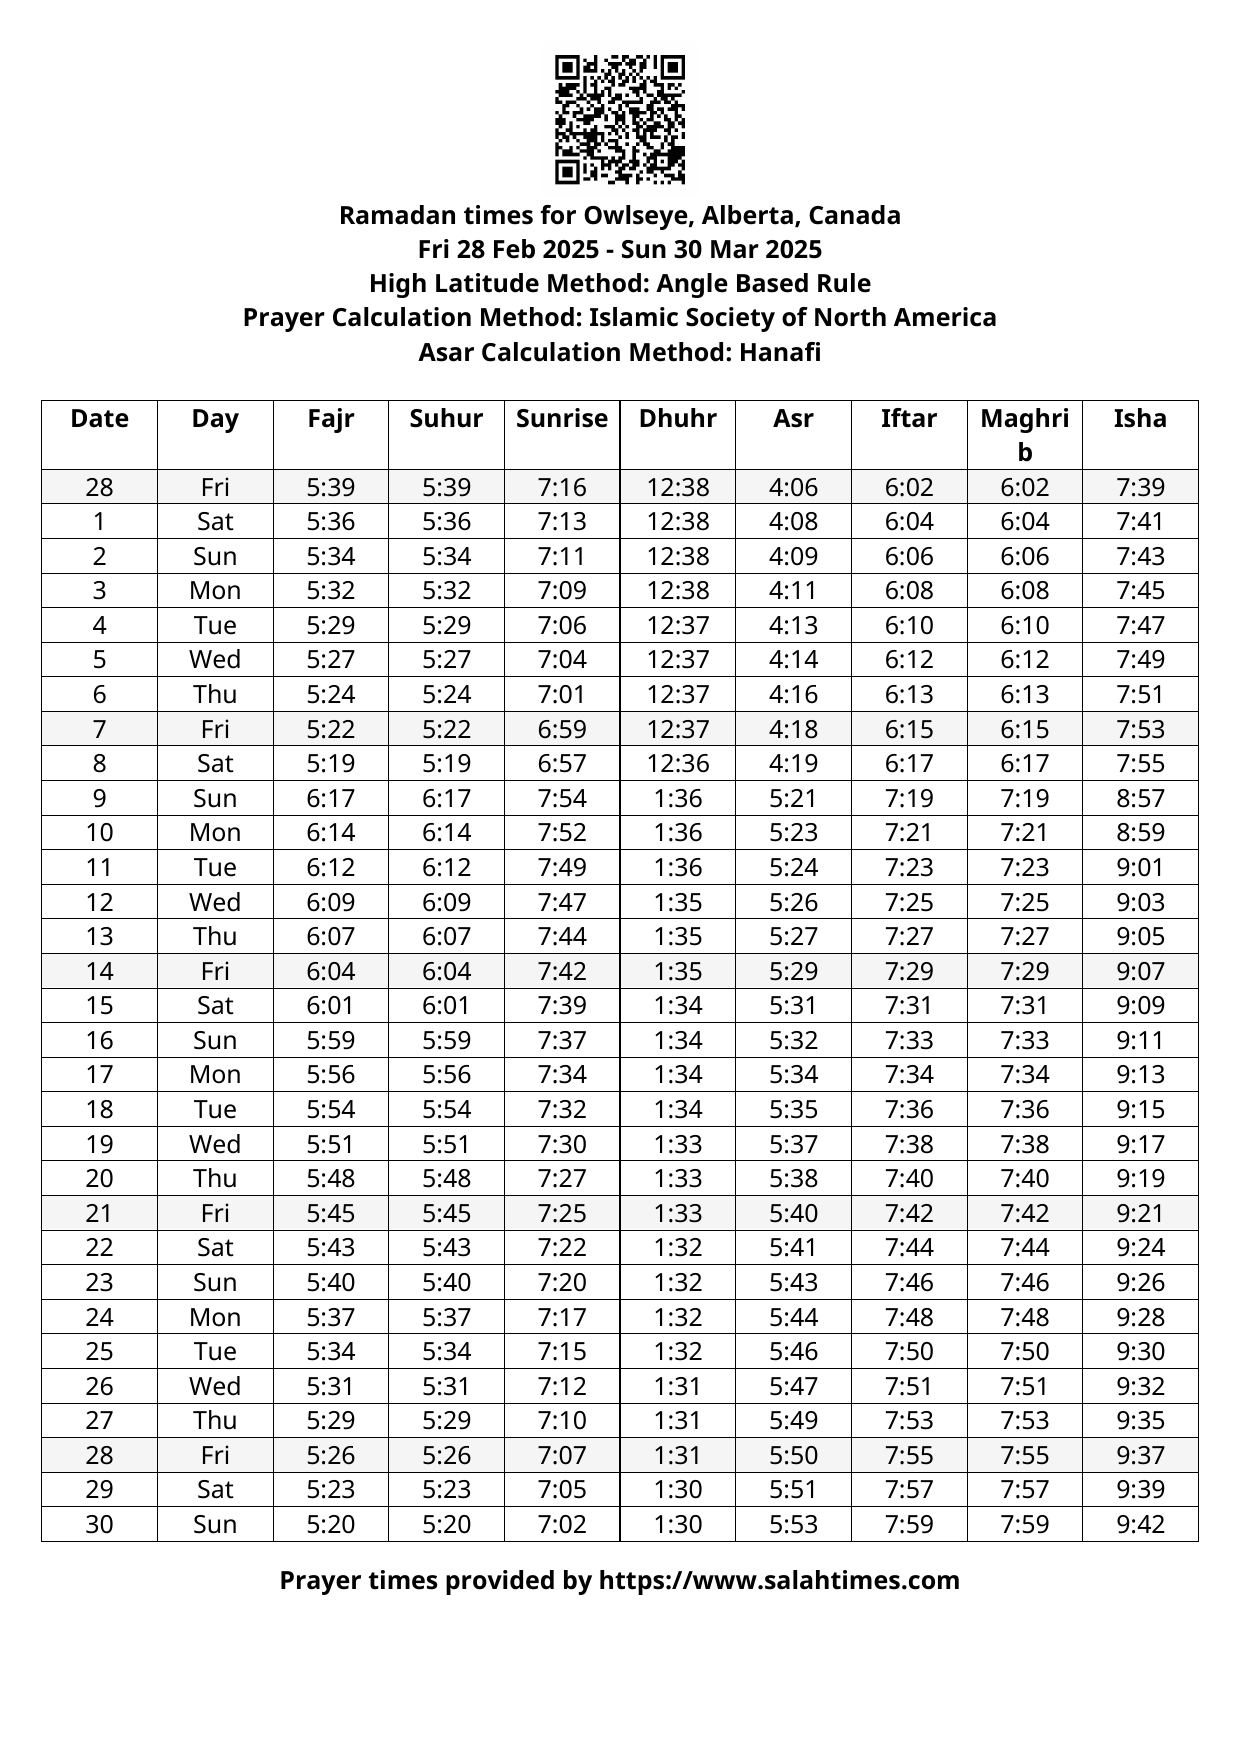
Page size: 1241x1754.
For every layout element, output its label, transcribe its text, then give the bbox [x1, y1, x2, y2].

table_cell 7:13 [505, 504, 619, 538]
table_cell 9:30 [1083, 1334, 1198, 1368]
text Prayer times provided by https://www.salahtimes.com [42, 1563, 1198, 1597]
table_cell 5:37 [736, 1127, 851, 1160]
table_cell 7:16 [505, 470, 619, 503]
table_cell Sun [158, 1265, 273, 1299]
table_cell 1:30 [621, 1507, 735, 1541]
table_cell 6:09 [389, 885, 504, 918]
table_cell 7:32 [505, 1092, 619, 1126]
table_cell Sat [158, 989, 273, 1022]
table_cell Sun [158, 781, 273, 814]
table_cell 6:06 [968, 539, 1082, 572]
text Asar Calculation Method: Hanafi [42, 334, 1198, 368]
table_cell 6:10 [852, 608, 967, 642]
table_cell 9:42 [1083, 1507, 1198, 1541]
table_cell 5:40 [274, 1265, 388, 1299]
table_cell 4 [42, 608, 157, 642]
table_cell 1:33 [621, 1196, 735, 1229]
table_cell 5:56 [274, 1058, 388, 1091]
table_cell 12:37 [621, 608, 735, 642]
table_cell 6:04 [389, 954, 504, 987]
table_cell 1:36 [621, 781, 735, 814]
table_cell 1:34 [621, 989, 735, 1022]
table_cell Sun [158, 539, 273, 572]
table_header Date [42, 401, 157, 469]
table_cell 7:51 [1083, 677, 1198, 711]
table_cell 17 [42, 1058, 157, 1091]
table_cell 6:10 [968, 608, 1082, 642]
table_cell 7:23 [852, 850, 967, 884]
table_cell 7:22 [505, 1231, 619, 1264]
table_cell Tue [158, 850, 273, 884]
table_cell 5:59 [389, 1023, 504, 1057]
table_cell 9:01 [1083, 850, 1198, 884]
table_cell 5:44 [736, 1300, 851, 1333]
table_cell 5:24 [389, 677, 504, 711]
table_cell 1:35 [621, 954, 735, 987]
table_cell 9:21 [1083, 1196, 1198, 1229]
table_cell 25 [42, 1334, 157, 1368]
table_cell 4:08 [736, 504, 851, 538]
table_cell 5:39 [274, 470, 388, 503]
table_cell 5:40 [389, 1265, 504, 1299]
table_cell Mon [158, 1300, 273, 1333]
table_cell 20 [42, 1161, 157, 1195]
table_cell 9:05 [1083, 919, 1198, 953]
table_cell 22 [42, 1231, 157, 1264]
table_cell 9 [42, 781, 157, 814]
table_cell 7:49 [1083, 643, 1198, 676]
table_cell 4:14 [736, 643, 851, 676]
table_cell 7:39 [1083, 470, 1198, 503]
table_cell 5:32 [736, 1023, 851, 1057]
table_cell 5:43 [736, 1265, 851, 1299]
table_header Day [158, 401, 273, 469]
table_cell 7:11 [505, 539, 619, 572]
table_cell 7:41 [1083, 504, 1198, 538]
table_cell Sat [158, 1231, 273, 1264]
table_cell 6:02 [852, 470, 967, 503]
table_cell 5:54 [389, 1092, 504, 1126]
table_cell 9:13 [1083, 1058, 1198, 1091]
table_cell 5:37 [389, 1300, 504, 1333]
table_cell 7:20 [505, 1265, 619, 1299]
table_cell 5:51 [274, 1127, 388, 1160]
table_cell 7:59 [968, 1507, 1082, 1541]
table_cell 6:04 [274, 954, 388, 987]
table_cell 6:14 [389, 816, 504, 849]
table_cell 7:29 [852, 954, 967, 987]
table_cell 7:36 [852, 1092, 967, 1126]
table_cell Sat [158, 1473, 273, 1506]
table_cell 7:37 [505, 1023, 619, 1057]
table_cell Mon [158, 574, 273, 607]
table_cell Wed [158, 1369, 273, 1402]
table_cell 1:35 [621, 885, 735, 918]
table_cell Fri [158, 1196, 273, 1229]
table_cell 9:03 [1083, 885, 1198, 918]
table_cell 21 [42, 1196, 157, 1229]
table_cell 9:37 [1083, 1438, 1198, 1472]
table_cell 12:37 [621, 712, 735, 745]
table_cell 5:34 [274, 1334, 388, 1368]
table_cell 7:50 [968, 1334, 1082, 1368]
table_cell Fri [158, 470, 273, 503]
table_cell 5:23 [389, 1473, 504, 1506]
table_cell 5:29 [389, 608, 504, 642]
table_cell 5:38 [736, 1161, 851, 1195]
table_cell 6:07 [389, 919, 504, 953]
table_cell 4:19 [736, 746, 851, 780]
table_cell 6:01 [389, 989, 504, 1022]
table_cell 15 [42, 989, 157, 1022]
table_cell 5:49 [736, 1404, 851, 1437]
table_cell 7:40 [852, 1161, 967, 1195]
table_cell 7:43 [1083, 539, 1198, 572]
table_cell Sat [158, 746, 273, 780]
table_cell 5:29 [274, 608, 388, 642]
table_cell 5:31 [389, 1369, 504, 1402]
table_cell 7:21 [852, 816, 967, 849]
table_cell 6:09 [274, 885, 388, 918]
table_cell 7:19 [852, 781, 967, 814]
table_cell 13 [42, 919, 157, 953]
table_cell 5:23 [274, 1473, 388, 1506]
table_cell 6:15 [852, 712, 967, 745]
table_cell 5:29 [736, 954, 851, 987]
table_cell 5:48 [274, 1161, 388, 1195]
table_cell 5:54 [274, 1092, 388, 1126]
table_cell 28 [42, 1438, 157, 1472]
table_cell 1:31 [621, 1369, 735, 1402]
table_cell 7:27 [505, 1161, 619, 1195]
table_cell 5:39 [389, 470, 504, 503]
table_cell Mon [158, 1058, 273, 1091]
table_cell 7:50 [852, 1334, 967, 1368]
table_cell 7:53 [968, 1404, 1082, 1437]
table_cell 9:26 [1083, 1265, 1198, 1299]
table_cell 5:46 [736, 1334, 851, 1368]
table_cell Fri [158, 712, 273, 745]
table_cell Wed [158, 1127, 273, 1160]
table_cell 30 [42, 1507, 157, 1541]
table_cell 7:48 [852, 1300, 967, 1333]
table_cell 5:24 [736, 850, 851, 884]
table_cell 29 [42, 1473, 157, 1506]
table_cell 5 [42, 643, 157, 676]
table_cell 5:40 [736, 1196, 851, 1229]
table_cell 7:10 [505, 1404, 619, 1437]
table_cell 6 [42, 677, 157, 711]
table_cell 14 [42, 954, 157, 987]
table_cell 6:17 [274, 781, 388, 814]
table_cell 7:07 [505, 1438, 619, 1472]
table_cell 7:49 [505, 850, 619, 884]
table_cell 5:27 [736, 919, 851, 953]
table_cell 5:32 [389, 574, 504, 607]
table_cell 5:29 [274, 1404, 388, 1437]
table_cell 7:04 [505, 643, 619, 676]
table_cell 11 [42, 850, 157, 884]
table_cell 2 [42, 539, 157, 572]
table_cell 5:26 [736, 885, 851, 918]
table_cell Thu [158, 677, 273, 711]
table_cell 6:13 [968, 677, 1082, 711]
table_cell 5:29 [389, 1404, 504, 1437]
table_cell 6:12 [968, 643, 1082, 676]
table_cell 6:02 [968, 470, 1082, 503]
table_cell 5:47 [736, 1369, 851, 1402]
table_cell 7:46 [852, 1265, 967, 1299]
table_cell 28 [42, 470, 157, 503]
table_cell 9:17 [1083, 1127, 1198, 1160]
table_cell 5:23 [736, 816, 851, 849]
table_cell 9:32 [1083, 1369, 1198, 1402]
table_cell 7:57 [968, 1473, 1082, 1506]
table_cell 12:38 [621, 470, 735, 503]
table_cell 7:17 [505, 1300, 619, 1333]
table_cell 5:31 [736, 989, 851, 1022]
table_cell 7:36 [968, 1092, 1082, 1126]
table_cell 6:17 [852, 746, 967, 780]
table_cell 1:36 [621, 850, 735, 884]
table_cell 7:21 [968, 816, 1082, 849]
table_cell 6:15 [968, 712, 1082, 745]
table_cell 5:26 [274, 1438, 388, 1472]
table_cell 5:24 [274, 677, 388, 711]
table_cell 7:06 [505, 608, 619, 642]
table_cell 5:34 [389, 1334, 504, 1368]
table_cell 1:34 [621, 1023, 735, 1057]
table_cell 6:14 [274, 816, 388, 849]
table_cell 6:12 [389, 850, 504, 884]
table_cell 5:31 [274, 1369, 388, 1402]
table_cell 5:27 [389, 643, 504, 676]
table_cell 7:51 [968, 1369, 1082, 1402]
table_cell 19 [42, 1127, 157, 1160]
table_cell 9:28 [1083, 1300, 1198, 1333]
table_cell 6:13 [852, 677, 967, 711]
table_cell 7:25 [505, 1196, 619, 1229]
table_cell 7:25 [968, 885, 1082, 918]
table_cell 6:04 [968, 504, 1082, 538]
table_cell Tue [158, 608, 273, 642]
table_cell 9:09 [1083, 989, 1198, 1022]
table_cell 5:26 [389, 1438, 504, 1472]
table_cell 9:39 [1083, 1473, 1198, 1506]
table_cell 4:18 [736, 712, 851, 745]
table_cell 12 [42, 885, 157, 918]
table_cell 7:39 [505, 989, 619, 1022]
table_cell 7:47 [1083, 608, 1198, 642]
table_cell Thu [158, 1161, 273, 1195]
table_cell 5:51 [736, 1473, 851, 1506]
table_cell 24 [42, 1300, 157, 1333]
table_cell 1:32 [621, 1231, 735, 1264]
table_cell 7:59 [852, 1507, 967, 1541]
table_cell 7:30 [505, 1127, 619, 1160]
table_cell 5:43 [274, 1231, 388, 1264]
table_cell 5:43 [389, 1231, 504, 1264]
table_cell 1:33 [621, 1161, 735, 1195]
table_cell 5:36 [389, 504, 504, 538]
table_cell 5:19 [389, 746, 504, 780]
table_cell 5:56 [389, 1058, 504, 1091]
table_cell 4:16 [736, 677, 851, 711]
table_cell 9:19 [1083, 1161, 1198, 1195]
table_cell 7:27 [968, 919, 1082, 953]
table_cell Sat [158, 504, 273, 538]
table_cell 16 [42, 1023, 157, 1057]
picture [542, 41, 699, 198]
table_cell 5:37 [274, 1300, 388, 1333]
table_cell 6:59 [505, 712, 619, 745]
table_cell 7:31 [852, 989, 967, 1022]
table_cell 4:13 [736, 608, 851, 642]
table_cell 9:15 [1083, 1092, 1198, 1126]
table_cell Sun [158, 1023, 273, 1057]
table_cell 7:55 [852, 1438, 967, 1472]
table_cell 1:36 [621, 816, 735, 849]
table_cell Mon [158, 816, 273, 849]
table_cell 12:38 [621, 574, 735, 607]
table_cell 7:47 [505, 885, 619, 918]
table_cell 7:54 [505, 781, 619, 814]
table_cell 5:59 [274, 1023, 388, 1057]
table_cell 5:32 [274, 574, 388, 607]
table_header Isha [1083, 401, 1198, 469]
table_cell 12:37 [621, 677, 735, 711]
table_cell 5:34 [736, 1058, 851, 1091]
table_cell 7:09 [505, 574, 619, 607]
table_cell 6:12 [852, 643, 967, 676]
table_cell 6:08 [852, 574, 967, 607]
table_cell 8:59 [1083, 816, 1198, 849]
table_cell 5:53 [736, 1507, 851, 1541]
table_cell 12:37 [621, 643, 735, 676]
table_cell 8 [42, 746, 157, 780]
table_cell 7:34 [505, 1058, 619, 1091]
table_cell 7:31 [968, 989, 1082, 1022]
table_header Maghrib [968, 401, 1082, 469]
text High Latitude Method: Angle Based Rule [42, 266, 1198, 300]
table_cell 5:50 [736, 1438, 851, 1472]
table_cell 1:33 [621, 1127, 735, 1160]
table_cell 9:35 [1083, 1404, 1198, 1437]
table_cell 9:07 [1083, 954, 1198, 987]
table_cell 7:12 [505, 1369, 619, 1402]
table_header Fajr [274, 401, 388, 469]
table_cell 4:11 [736, 574, 851, 607]
table_cell 12:38 [621, 504, 735, 538]
table_cell 6:57 [505, 746, 619, 780]
table_cell 1 [42, 504, 157, 538]
table_cell 5:27 [274, 643, 388, 676]
table_cell Fri [158, 1438, 273, 1472]
table_cell 27 [42, 1404, 157, 1437]
table_cell 7:42 [968, 1196, 1082, 1229]
table_cell 7:33 [968, 1023, 1082, 1057]
table_cell 12:36 [621, 746, 735, 780]
table_header Asr [736, 401, 851, 469]
table_cell 5:51 [389, 1127, 504, 1160]
table_cell Tue [158, 1092, 273, 1126]
table_cell 5:45 [274, 1196, 388, 1229]
table_cell 5:48 [389, 1161, 504, 1195]
table_cell 5:41 [736, 1231, 851, 1264]
table_cell 7:53 [1083, 712, 1198, 745]
table_cell 7:34 [852, 1058, 967, 1091]
table_cell 7:40 [968, 1161, 1082, 1195]
table_cell 6:07 [274, 919, 388, 953]
table_cell 7:25 [852, 885, 967, 918]
table_cell 1:34 [621, 1058, 735, 1091]
table_cell 6:06 [852, 539, 967, 572]
table_cell Sun [158, 1507, 273, 1541]
table_cell 7:23 [968, 850, 1082, 884]
table_cell 26 [42, 1369, 157, 1402]
table_cell 5:21 [736, 781, 851, 814]
table_cell 7:01 [505, 677, 619, 711]
table_header Suhur [389, 401, 504, 469]
table_cell 1:32 [621, 1300, 735, 1333]
table_cell Fri [158, 954, 273, 987]
table_cell 7:27 [852, 919, 967, 953]
table_cell Tue [158, 1334, 273, 1368]
table_cell 7:02 [505, 1507, 619, 1541]
table_cell 7:55 [1083, 746, 1198, 780]
table_cell 7:38 [968, 1127, 1082, 1160]
table_cell 5:20 [389, 1507, 504, 1541]
table_cell 7:38 [852, 1127, 967, 1160]
table_cell 7:52 [505, 816, 619, 849]
table_cell 1:32 [621, 1265, 735, 1299]
table_cell 18 [42, 1092, 157, 1126]
table_cell 1:32 [621, 1334, 735, 1368]
table_cell Wed [158, 643, 273, 676]
table_cell 7:55 [968, 1438, 1082, 1472]
table_cell 7:57 [852, 1473, 967, 1506]
table_cell 4:09 [736, 539, 851, 572]
table_cell Wed [158, 885, 273, 918]
table_cell 7:46 [968, 1265, 1082, 1299]
table_cell 7:42 [852, 1196, 967, 1229]
table_cell 7:48 [968, 1300, 1082, 1333]
table_cell 5:45 [389, 1196, 504, 1229]
table_cell 1:30 [621, 1473, 735, 1506]
table_cell 7:42 [505, 954, 619, 987]
table_cell 10 [42, 816, 157, 849]
table_cell 6:01 [274, 989, 388, 1022]
table_cell 6:17 [968, 746, 1082, 780]
table_cell 7:44 [968, 1231, 1082, 1264]
table_cell 7:51 [852, 1369, 967, 1402]
table_cell 7:33 [852, 1023, 967, 1057]
table_cell 12:38 [621, 539, 735, 572]
table_cell 6:17 [389, 781, 504, 814]
table_cell 7:45 [1083, 574, 1198, 607]
table_cell 5:35 [736, 1092, 851, 1126]
table_cell 9:11 [1083, 1023, 1198, 1057]
table_cell 23 [42, 1265, 157, 1299]
table_cell 6:08 [968, 574, 1082, 607]
table_cell 7:44 [505, 919, 619, 953]
table_cell 1:35 [621, 919, 735, 953]
table_cell 5:20 [274, 1507, 388, 1541]
table_cell Thu [158, 919, 273, 953]
table_cell 7:19 [968, 781, 1082, 814]
table_cell 6:12 [274, 850, 388, 884]
table_cell 7:53 [852, 1404, 967, 1437]
table_header Sunrise [505, 401, 619, 469]
text Ramadan times for Owlseye, Alberta, Canada [42, 198, 1198, 232]
table_cell 5:22 [389, 712, 504, 745]
text Prayer Calculation Method: Islamic Society of North America [42, 300, 1198, 334]
table_cell 3 [42, 574, 157, 607]
table_header Iftar [852, 401, 967, 469]
table_cell 7:05 [505, 1473, 619, 1506]
table_cell 9:24 [1083, 1231, 1198, 1264]
table_cell 6:04 [852, 504, 967, 538]
table_header Dhuhr [621, 401, 735, 469]
table_cell 1:34 [621, 1092, 735, 1126]
table_cell 5:34 [389, 539, 504, 572]
table_cell 7:34 [968, 1058, 1082, 1091]
table_cell 7:15 [505, 1334, 619, 1368]
table_cell 1:31 [621, 1404, 735, 1437]
table_cell Thu [158, 1404, 273, 1437]
table_cell 5:19 [274, 746, 388, 780]
table_cell 7 [42, 712, 157, 745]
text Fri 28 Feb 2025 - Sun 30 Mar 2025 [42, 232, 1198, 266]
table_cell 5:22 [274, 712, 388, 745]
table_cell 5:34 [274, 539, 388, 572]
table_cell 5:36 [274, 504, 388, 538]
table_cell 1:31 [621, 1438, 735, 1472]
table_cell 4:06 [736, 470, 851, 503]
table_cell 8:57 [1083, 781, 1198, 814]
table_cell 7:44 [852, 1231, 967, 1264]
table_cell 7:29 [968, 954, 1082, 987]
